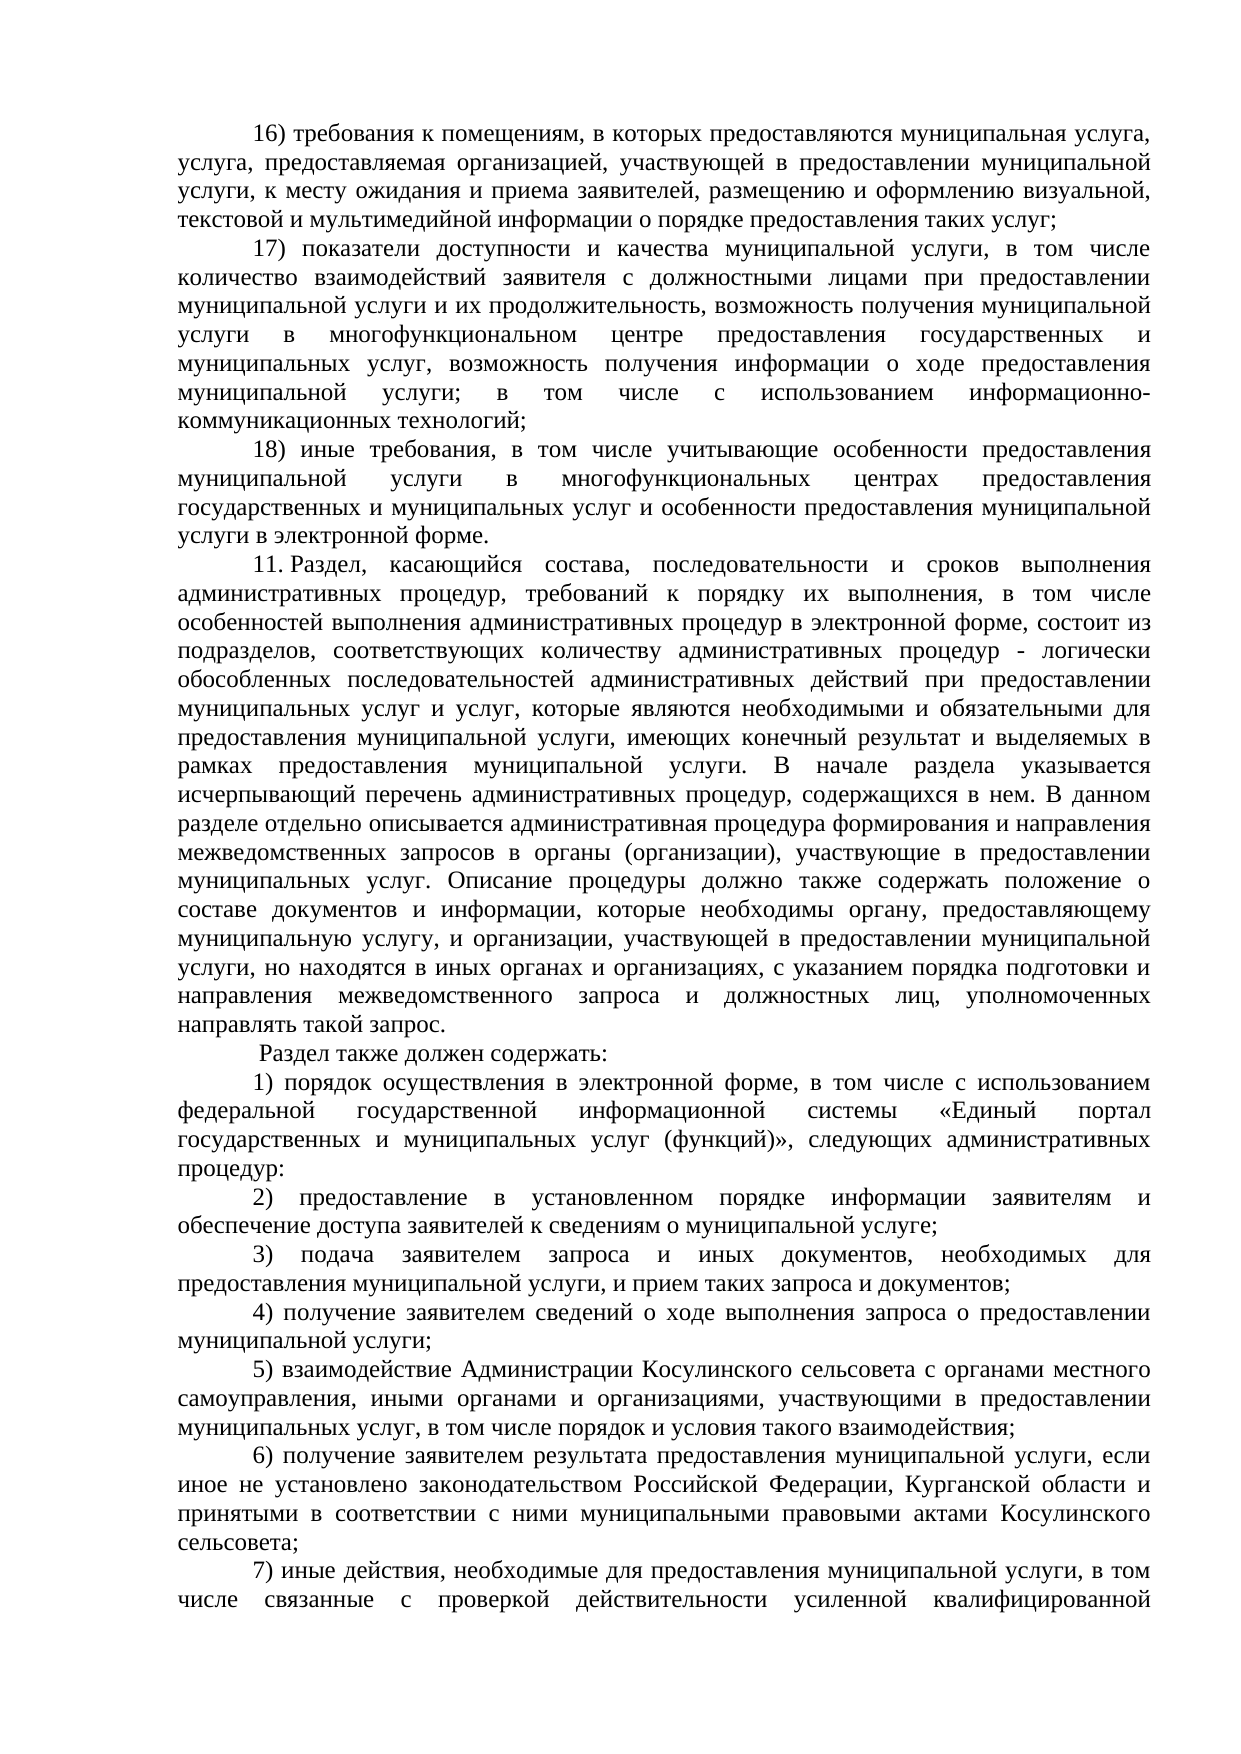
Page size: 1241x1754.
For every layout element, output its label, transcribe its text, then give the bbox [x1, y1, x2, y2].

text 6) получение заявителем результата предоставления муниципальной услуги, если иное не установлено законодательством Российской Федерации, Курганской области и принятыми в соответствии с ними муниципальными правовыми актами Косулинского сельсовета; [177, 1441, 1152, 1556]
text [177, 1556, 1152, 1613]
text Раздел также должен содержать: [177, 1038, 1152, 1067]
text 2) предоставление в установленном порядке информации заявителям и обеспечение доступа заявителей к сведениям о муниципальной услуге; [177, 1182, 1152, 1239]
text 16) требования к помещениям, в которых предоставляются муниципальная услуга, услуга, предоставляемая организацией, участвующей в предоставлении муниципальной услуги, к месту ожидания и приема заявителей, размещению и оформлению визуальной, текстовой и мультимедийной информации о порядке предоставления таких услуг; [177, 118, 1152, 233]
text 18) иные требования, в том числе учитывающие особенности предоставления муниципальной услуги в многофункциональных центрах предоставления государственных и муниципальных услуг и особенности предоставления муниципальной услуги в электронной форме. [177, 434, 1152, 549]
text 1) порядок осуществления в электронной форме, в том числе с использованием федеральной государственной информационной системы «Единый портал государственных и муниципальных услуг (функций)», следующих административных процедур: [177, 1067, 1152, 1182]
text 11. Раздел, касающийся состава, последовательности и сроков выполнения административных процедур, требований к порядку их выполнения, в том числе особенностей выполнения административных процедур в электронной форме, состоит из подразделов, соответствующих количеству административных процедур - логически обособленных последовательностей административных действий при предоставлении муниципальных услуг и услуг, которые являются необходимыми и обязательными для предоставления муниципальной услуги, имеющих конечный результат и выделяемых в рамках предоставления муниципальной услуги. В начале раздела указывается исчерпывающий перечень административных процедур, содержащихся в нем. В данном разделе отдельно описывается административная процедура формирования и направления межведомственных запросов в органы (организации), участвующие в предоставлении муниципальных услуг. Описание процедуры должно также содержать положение о составе документов и информации, которые необходимы органу, предоставляющему муниципальную услугу, и организации, участвующей в предоставлении муниципальной услуги, но находятся в иных органах и организациях, с указанием порядка подготовки и направления межведомственного запроса и должностных лиц, уполномоченных направлять такой запрос. [177, 549, 1152, 1038]
text 4) получение заявителем сведений о ходе выполнения запроса о предоставлении муниципальной услуги; [177, 1297, 1152, 1354]
text 3) подача заявителем запроса и иных документов, необходимых для предоставления муниципальной услуги, и прием таких запроса и документов; [177, 1239, 1152, 1297]
text 17) показатели доступности и качества муниципальной услуги, в том числе количество взаимодействий заявителя с должностными лицами при предоставлении муниципальной услуги и их продолжительность, возможность получения муниципальной услуги в многофункциональном центре предоставления государственных и муниципальных услуг, возможность получения информации о ходе предоставления муниципальной услуги; в том числе с использованием информационно-коммуникационных технологий; [177, 233, 1152, 434]
text 5) взаимодействие Администрации Косулинского сельсовета с органами местного самоуправления, иными органами и организациями, участвующими в предоставлении муниципальных услуг, в том числе порядок и условия такого взаимодействия; [177, 1354, 1152, 1441]
